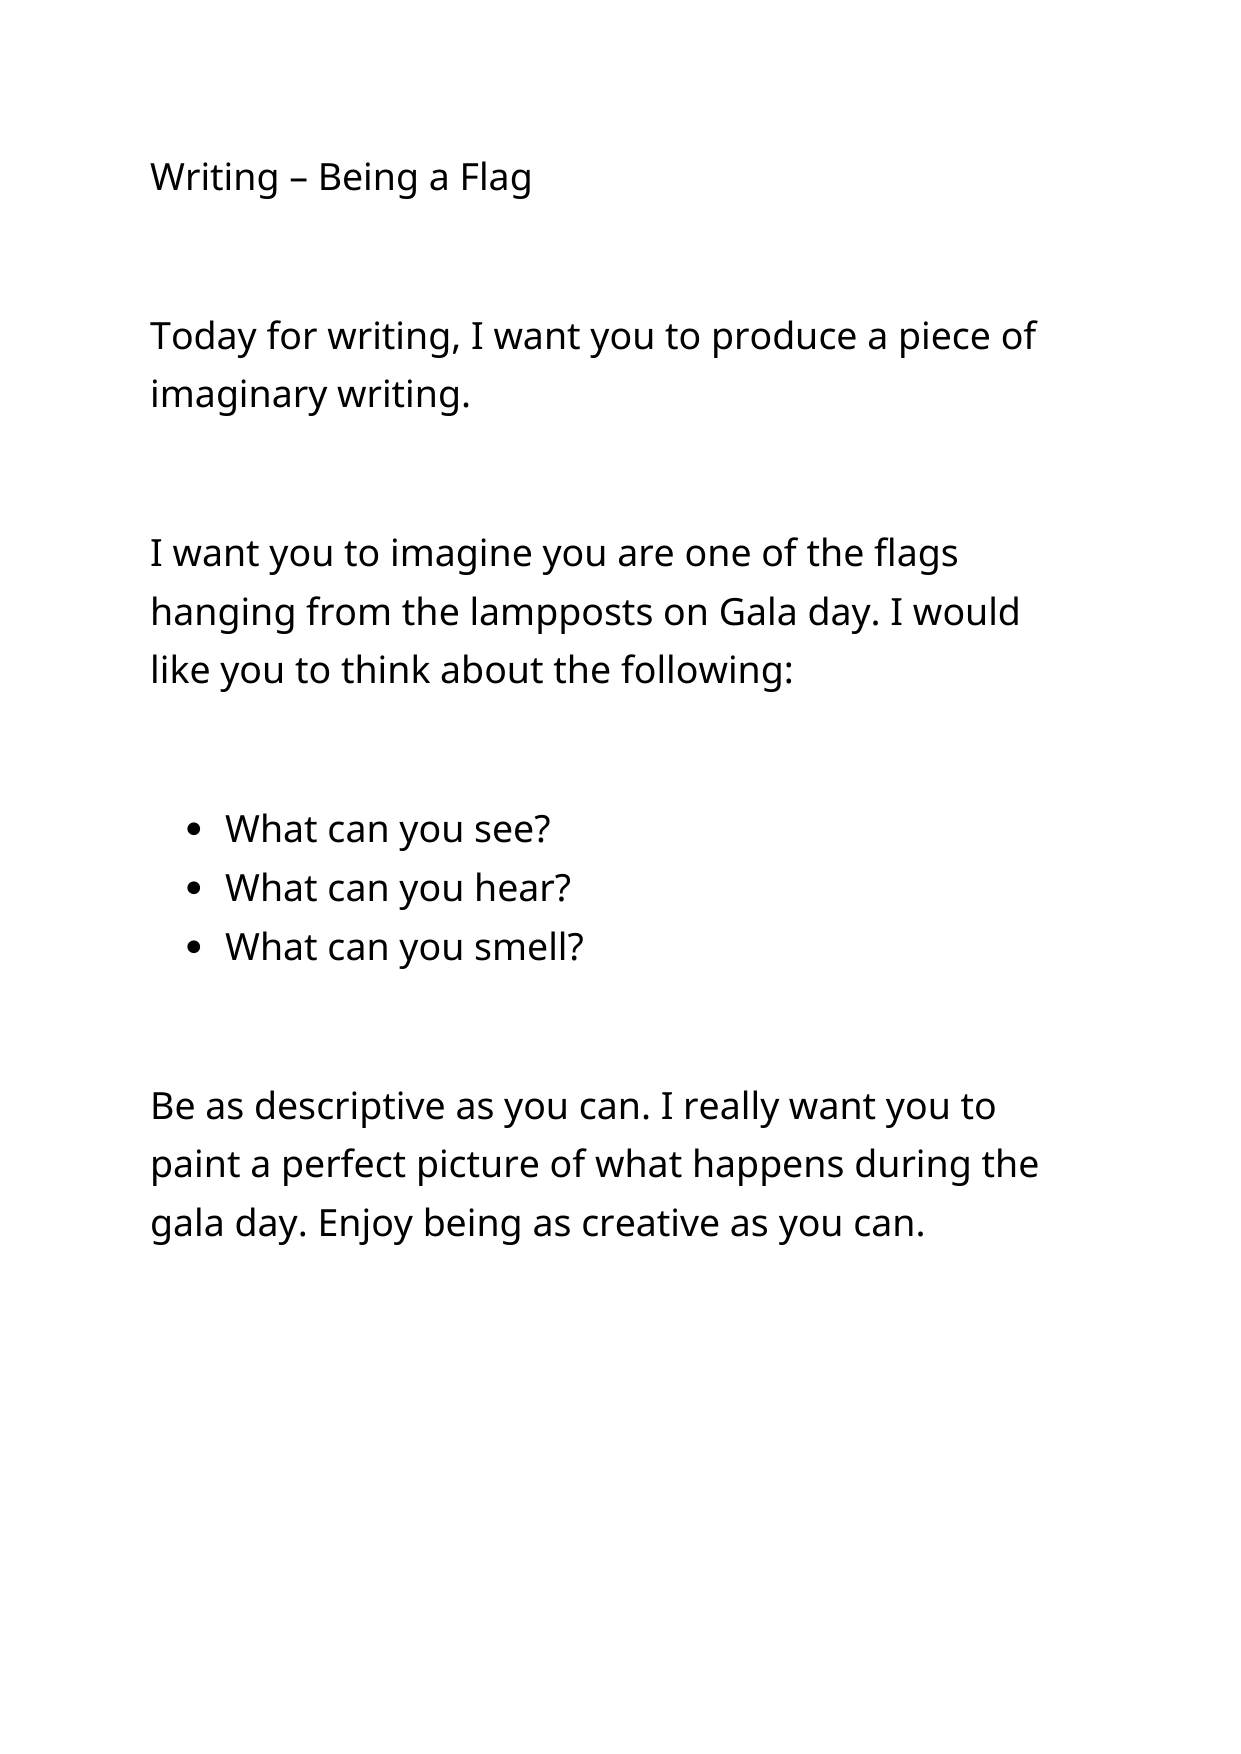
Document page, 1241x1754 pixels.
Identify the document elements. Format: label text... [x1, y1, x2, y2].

text Be as descriptive as you can. I really want you to paint a perfect picture of what happens during the gala day. Enjoy being as creative as you can. [150, 1079, 1090, 1247]
list What can you see? [187, 803, 1090, 854]
list What can you smell? [187, 920, 1090, 971]
list What can you hear? [187, 861, 1090, 912]
text Writing – Being a Flag [150, 150, 1090, 201]
text Today for writing, I want you to produce a piece of imaginary writing. [150, 309, 1090, 419]
text I want you to imagine you are one of the flags hanging from the lampposts on Gala day. I would like you to think about the following: [150, 527, 1090, 695]
